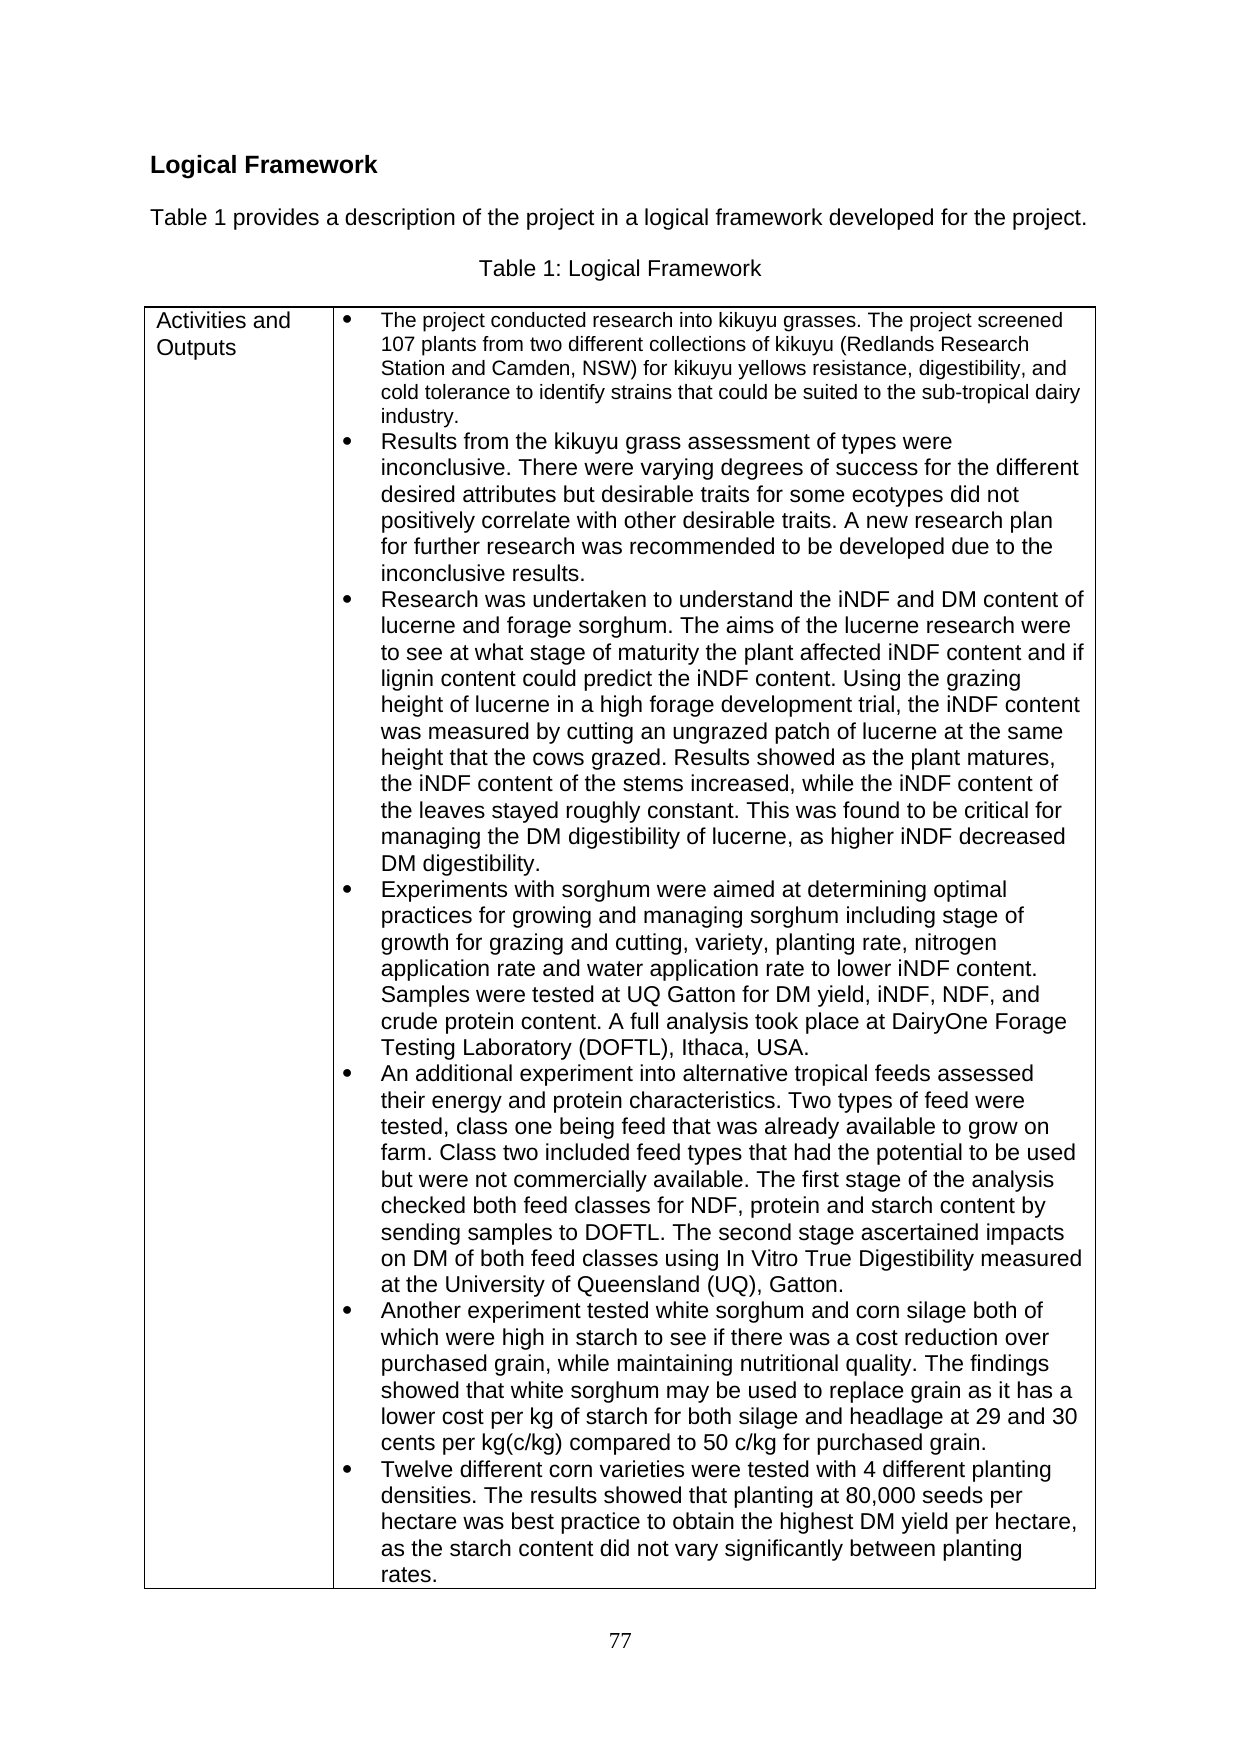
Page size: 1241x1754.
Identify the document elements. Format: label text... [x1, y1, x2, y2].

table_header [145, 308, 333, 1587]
text Table 1 provides a description of the project in a logical framework developed for the project. [150, 204, 1090, 230]
text Logical Framework [150, 150, 1090, 179]
text Table 1: Logical Framework [150, 255, 1090, 281]
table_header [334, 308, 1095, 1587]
